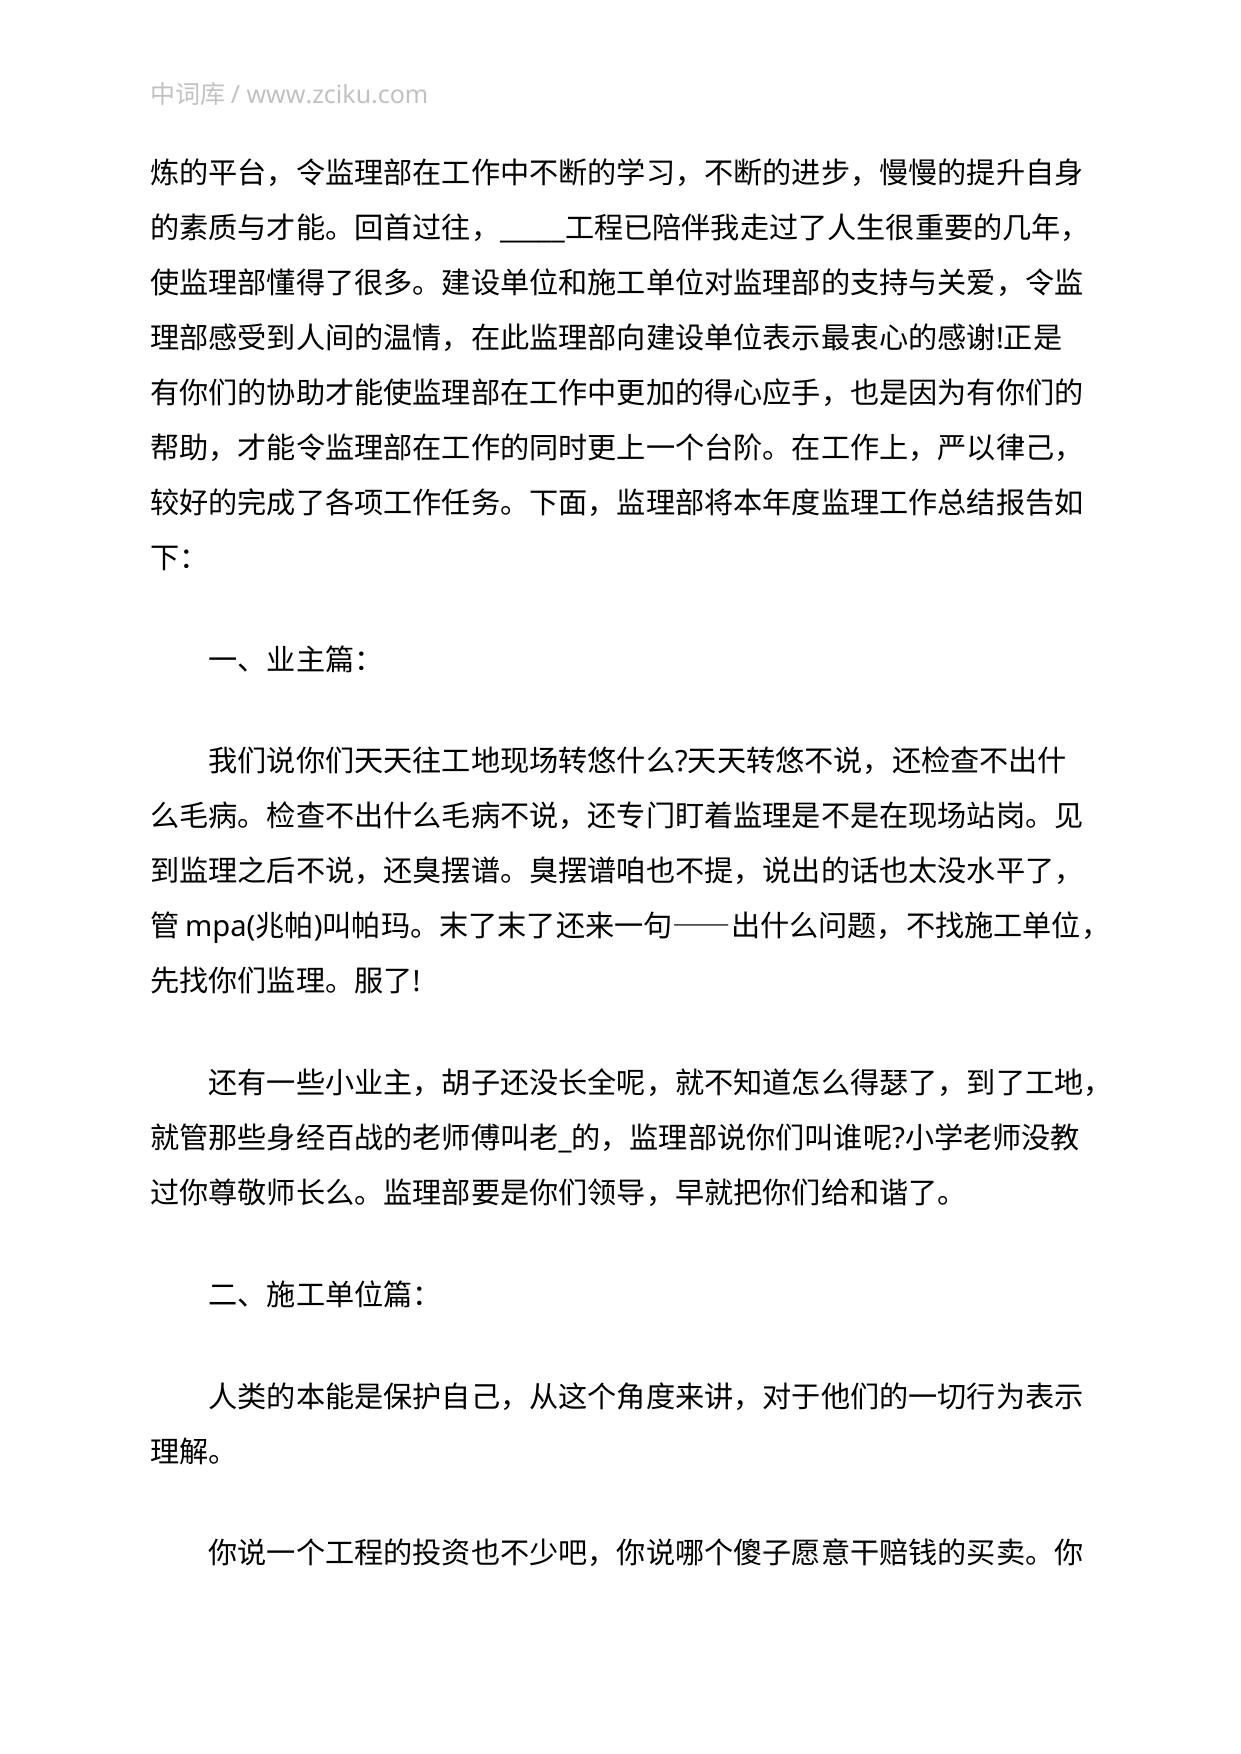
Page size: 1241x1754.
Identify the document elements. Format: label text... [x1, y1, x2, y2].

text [150, 1530, 1090, 1572]
text 还有一些小业主，胡子还没长全呢，就不知道怎么得瑟了，到了工地，就管那些身经百战的老师傅叫老_的，监理部说你们叫谁呢?小学老师没教过你尊敬师长么。监理部要是你们领导，早就把你们给和谐了。 [150, 1060, 1090, 1212]
text 二、施工单位篇： [150, 1271, 1090, 1314]
text 我们说你们天天往工地现场转悠什么?天天转悠不说，还检查不出什么毛病。检查不出什么毛病不说，还专门盯着监理是不是在现场站岗。见到监理之后不说，还臭摆谱。臭摆谱咱也不提，说出的话也太没水平了，管mpa(兆帕)叫帕玛。末了末了还来一句——出什么问题，不找施工单位，先找你们监理。服了! [150, 738, 1090, 1000]
text 一、业主篇： [150, 636, 1090, 678]
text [150, 150, 1090, 577]
text 人类的本能是保护自己，从这个角度来讲，对于他们的一切行为表示理解。 [150, 1373, 1090, 1470]
